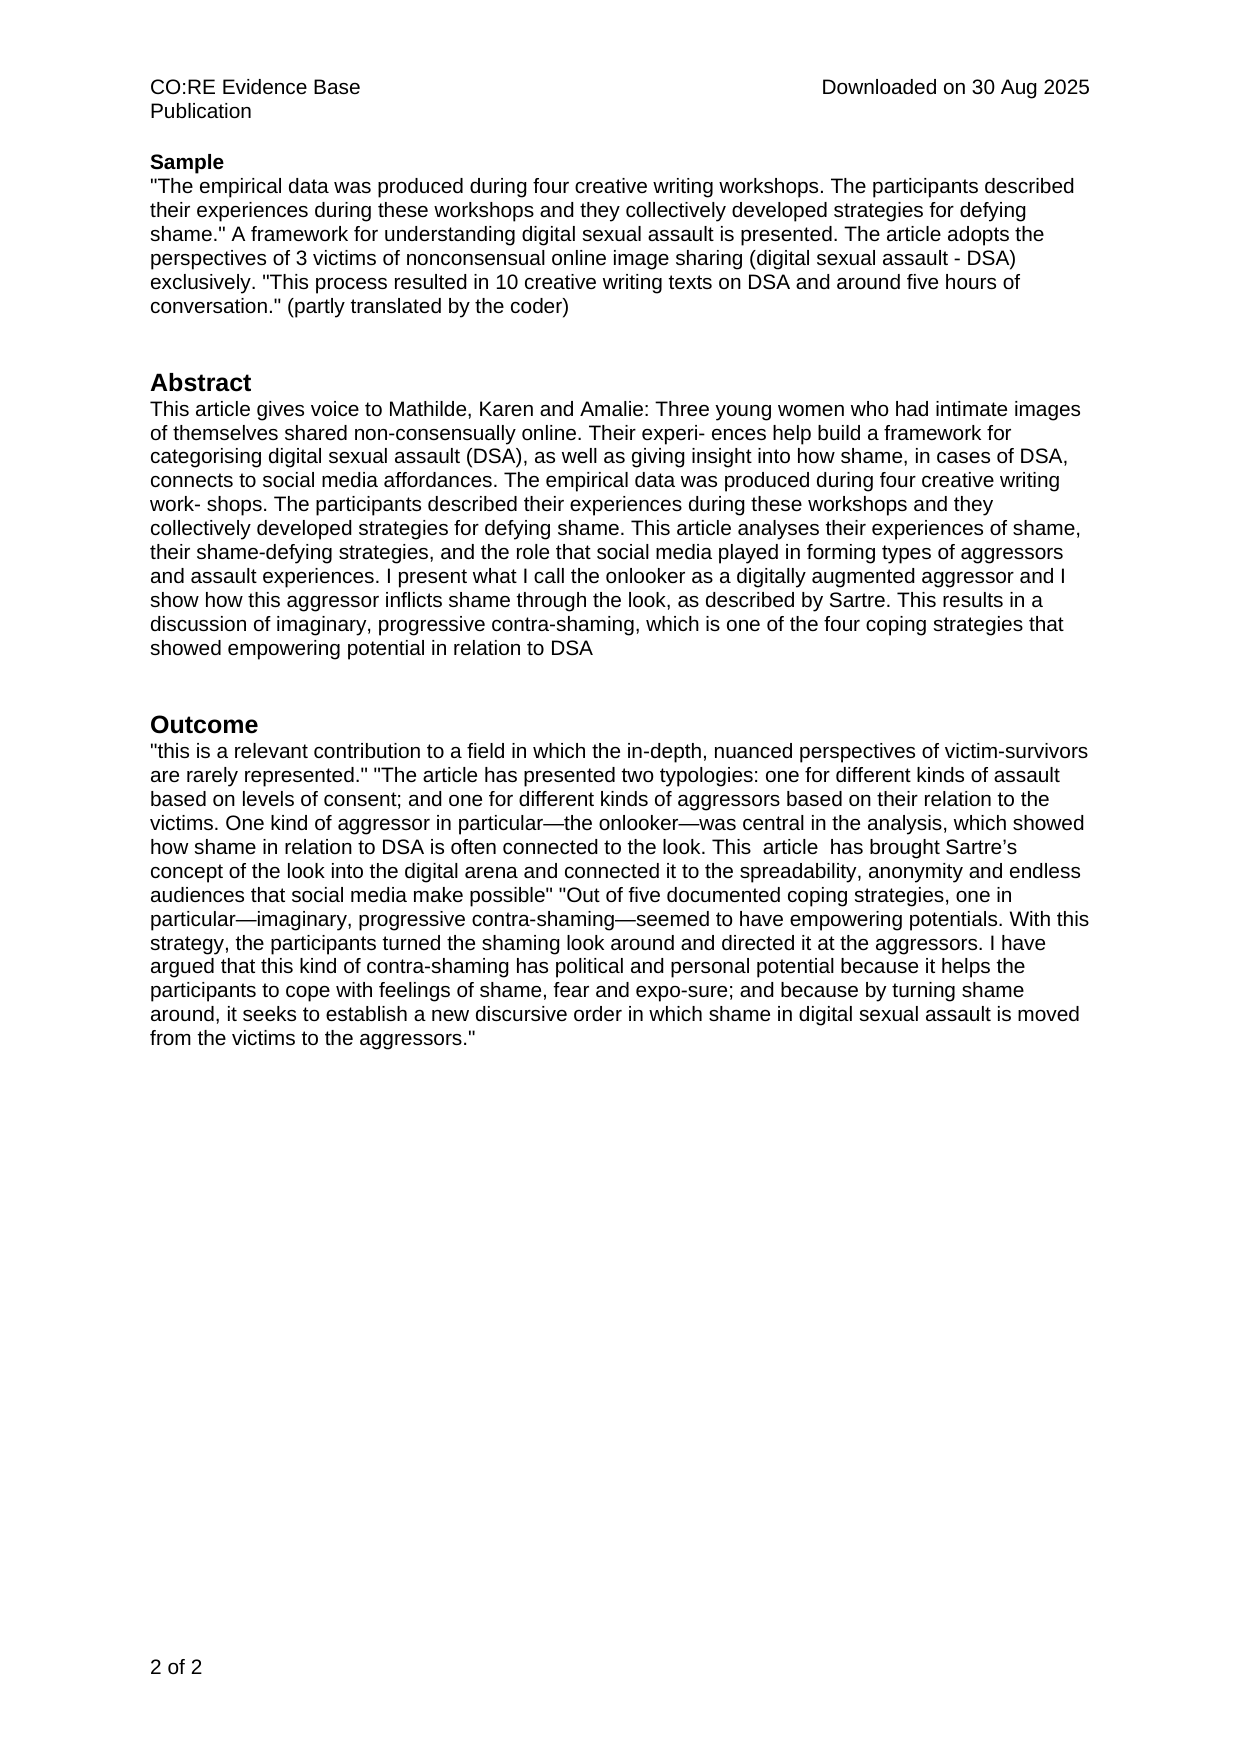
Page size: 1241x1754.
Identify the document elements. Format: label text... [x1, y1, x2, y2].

text "this is a relevant contribution to a field in which the in-depth, nuanced perspectives of victim-survivors are rarely represented." "The article has presented two typologies: one for different kinds of assault based on levels of consent; and one for different kinds of aggressors based on their relation to the victims. One kind of aggressor in particular—the onlooker—was central in the analysis, which showed how shame in relation to DSA is often connected to the look. This article has brought Sartre’s concept of the look into the digital arena and connected it to the spreadability, anonymity and endless audiences that social media make possible" "Out of five documented coping strategies, one in particular—imaginary, progressive contra-shaming—seemed to have empowering potentials. With this strategy, the participants turned the shaming look around and directed it at the aggressors. I have argued that this kind of contra-shaming has political and personal potential because it helps the participants to cope with feelings of shame, fear and expo-sure; and because by turning shame around, it seeks to establish a new discursive order in which shame in digital sexual assault is moved from the victims to the aggressors." [150, 739, 1090, 1050]
subtitle Outcome [150, 710, 1090, 739]
subtitle Sample [150, 150, 1090, 174]
text This article gives voice to Mathilde, Karen and Amalie: Three young women who had intimate images of themselves shared non-consensually online. Their experi- ences help build a framework for categorising digital sexual assault (DSA), as well as giving insight into how shame, in cases of DSA, connects to social media affordances. The empirical data was produced during four creative writing work- shops. The participants described their experiences during these workshops and they collectively developed strategies for defying shame. This article analyses their experiences of shame, their shame-defying strategies, and the role that social media played in forming types of aggressors and assault experiences. I present what I call the onlooker as a digitally augmented aggressor and I show how this aggressor inflicts shame through the look, as described by Sartre. This results in a discussion of imaginary, progressive contra-shaming, which is one of the four coping strategies that showed empowering potential in relation to DSA [150, 396, 1090, 660]
text "The empirical data was produced during four creative writing workshops. The participants described their experiences during these workshops and they collectively developed strategies for defying shame." A framework for understanding digital sexual assault is presented. The article adopts the perspectives of 3 victims of nonconsensual online image sharing (digital sexual assault - DSA) exclusively. "This process resulted in 10 creative writing texts on DSA and around five hours of conversation." (partly translated by the coder) [150, 174, 1090, 318]
subtitle Abstract [150, 368, 1090, 396]
